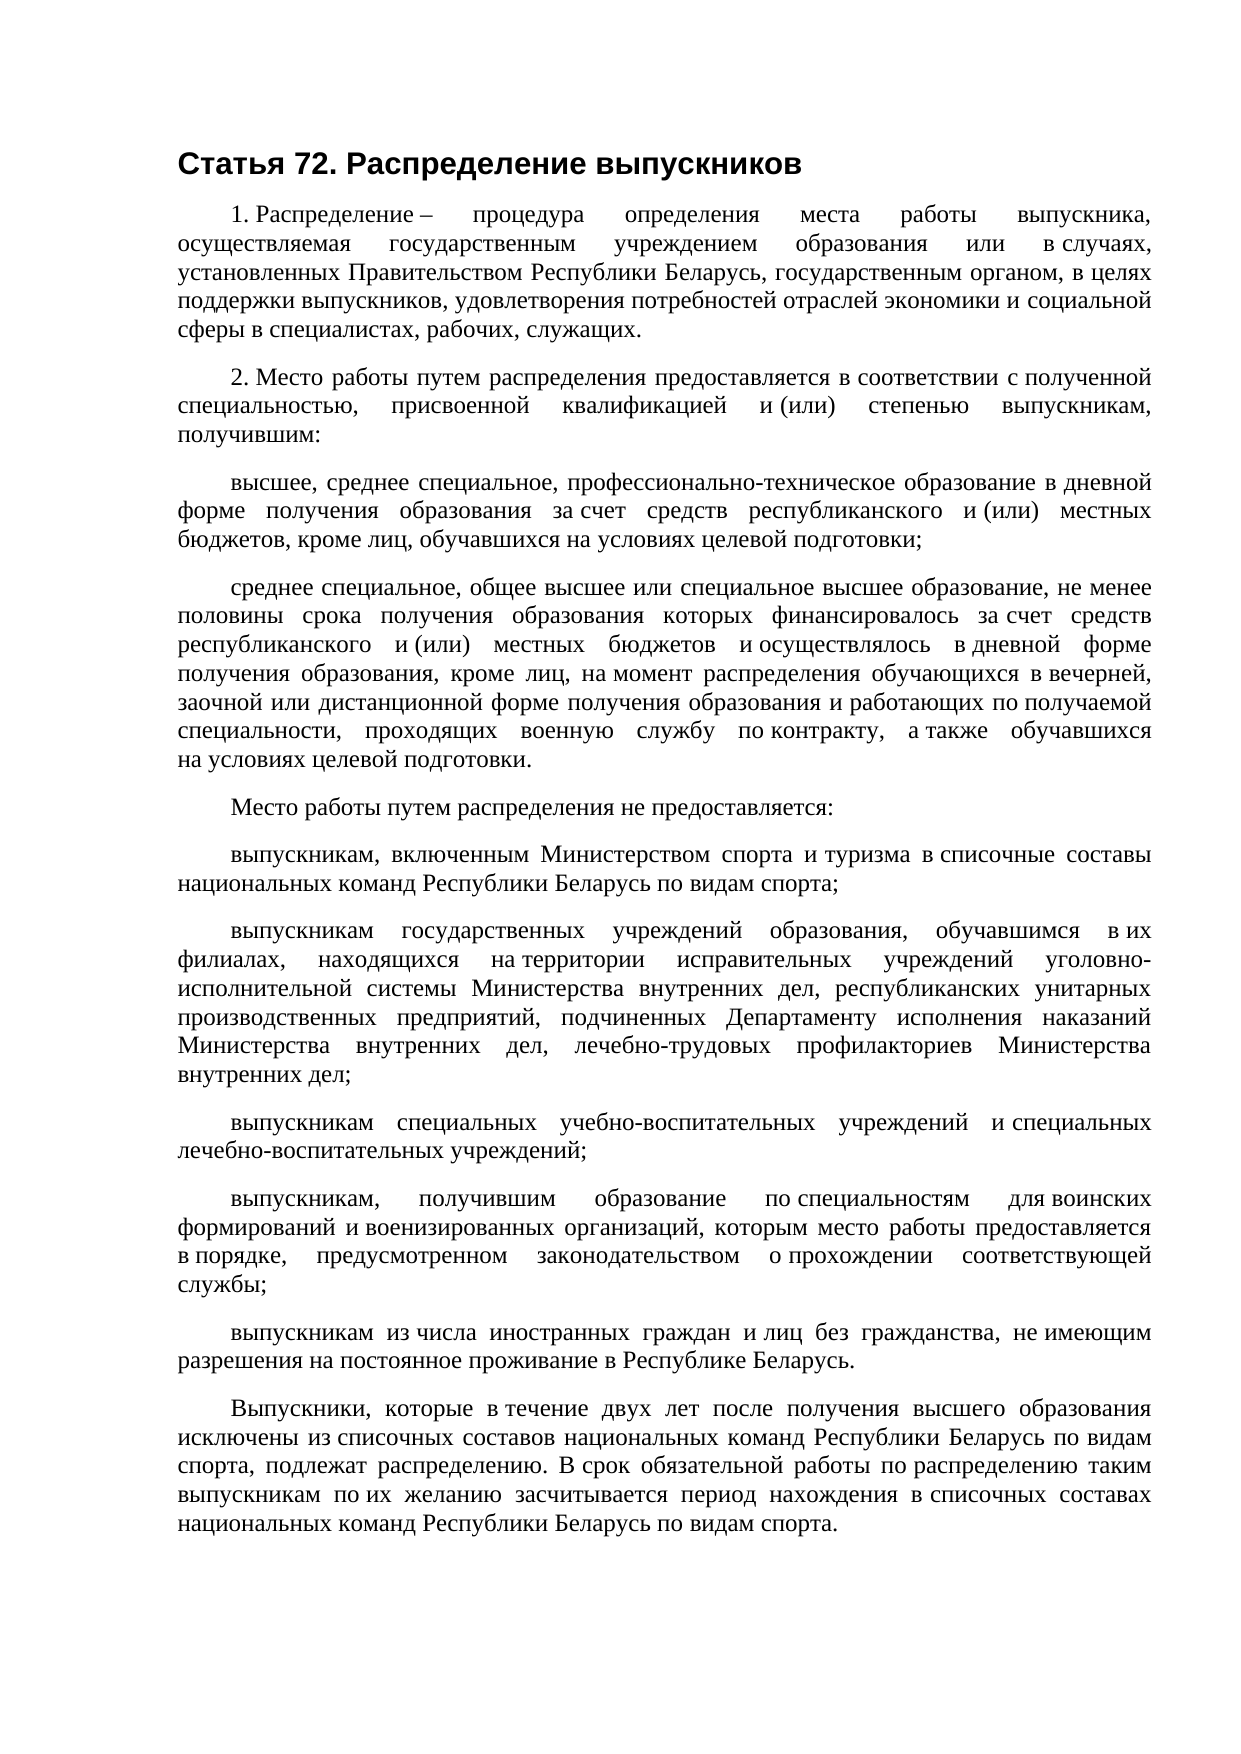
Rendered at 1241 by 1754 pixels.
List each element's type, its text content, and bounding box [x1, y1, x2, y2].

text выпускникам специальных учебно-воспитательных учреждений и специальных лечебно-воспитательных учреждений; [177, 1107, 1152, 1164]
text выпускникам из числа иностранных граждан и лиц без гражданства, не имеющим разрешения на постоянное проживание в Республике Беларусь. [177, 1317, 1152, 1374]
text высшее, среднее специальное, профессионально-техническое образование в дневной форме получения образования за счет средств республиканского и (или) местных бюджетов, кроме лиц, обучавшихся на условиях целевой подготовки; [177, 467, 1152, 553]
text выпускникам государственных учреждений образования, обучавшимся в их филиалах, находящихся на территории исправительных учреждений уголовно-исполнительной системы Министерства внутренних дел, республиканских унитарных производственных предприятий, подчиненных Департаменту исполнения наказаний Министерства внутренних дел, лечебно-трудовых профилакториев Министерства внутренних дел; [177, 916, 1152, 1088]
text Выпускники, которые в течение двух лет после получения высшего образования исключены из списочных составов национальных команд Республики Беларусь по видам спорта, подлежат распределению. В срок обязательной работы по распределению таким выпускникам по их желанию засчитывается период нахождения в списочных составах национальных команд Республики Беларусь по видам спорта. [177, 1393, 1152, 1537]
text Статья 72. Распределение выпускников [177, 145, 1152, 181]
text среднее специальное, общее высшее или специальное высшее образование, не менее половины срока получения образования которых финансировалось за счет средств республиканского и (или) местных бюджетов и осуществлялось в дневной форме получения образования, кроме лиц, на момент распределения обучающихся в вечерней, заочной или дистанционной форме получения образования и работающих по получаемой специальности, проходящих военную службу по контракту, а также обучавшихся на условиях целевой подготовки. [177, 572, 1152, 773]
text 2. Место работы путем распределения предоставляется в соответствии с полученной специальностью, присвоенной квалификацией и (или) степенью выпускникам, получившим: [177, 362, 1152, 448]
text выпускникам, включенным Министерством спорта и туризма в списочные составы национальных команд Республики Беларусь по видам спорта; [177, 839, 1152, 897]
text Место работы путем распределения не предоставляется: [177, 792, 1152, 821]
text выпускникам, получившим образование по специальностям для воинских формирований и военизированных организаций, которым место работы предоставляется в порядке, предусмотренном законодательством о прохождении соответствующей службы; [177, 1183, 1152, 1298]
text 1. Распределение – процедура определения места работы выпускника, осуществляемая государственным учреждением образования или в случаях, установленных Правительством Республики Беларусь, государственным органом, в целях поддержки выпускников, удовлетворения потребностей отраслей экономики и социальной сферы в специалистах, рабочих, служащих. [177, 199, 1152, 343]
